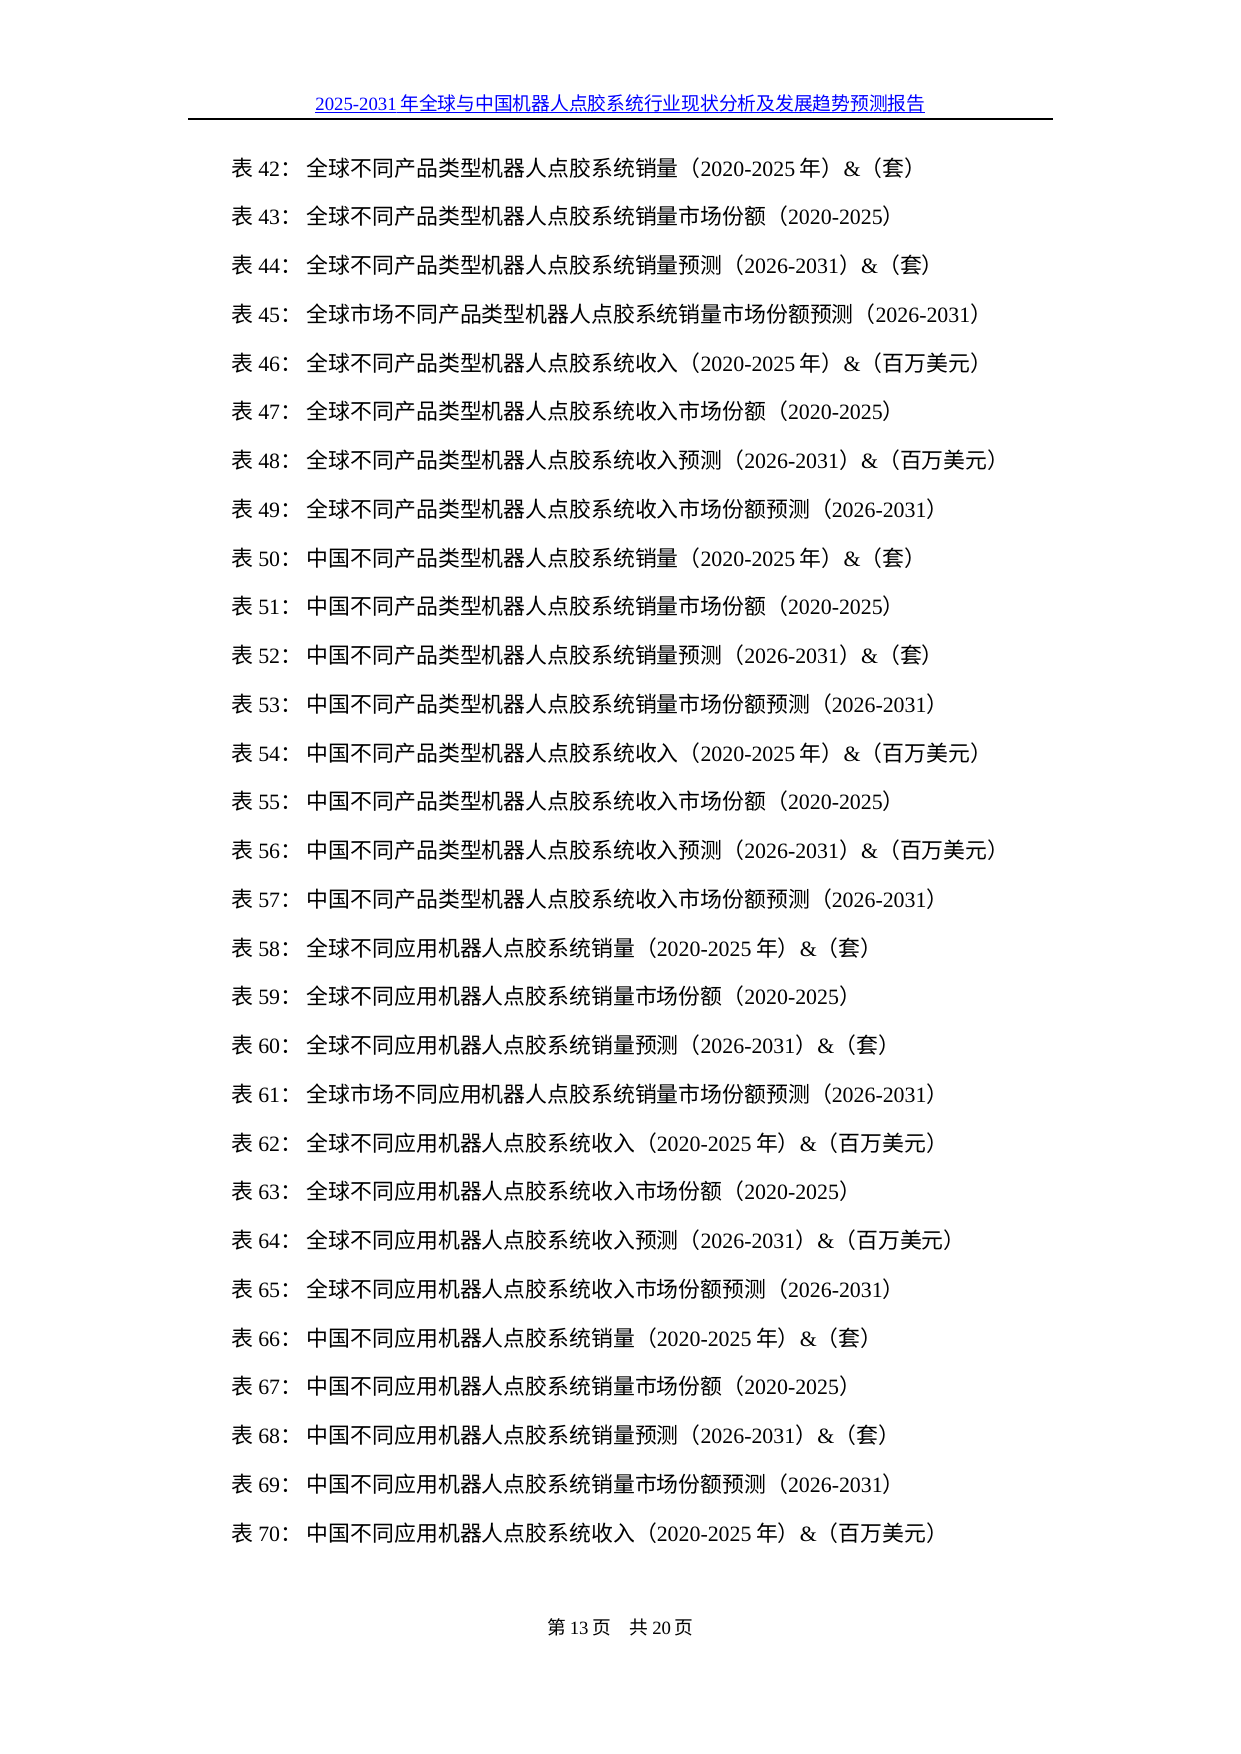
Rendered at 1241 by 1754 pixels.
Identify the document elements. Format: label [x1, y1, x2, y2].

text [187, 150, 1053, 1548]
